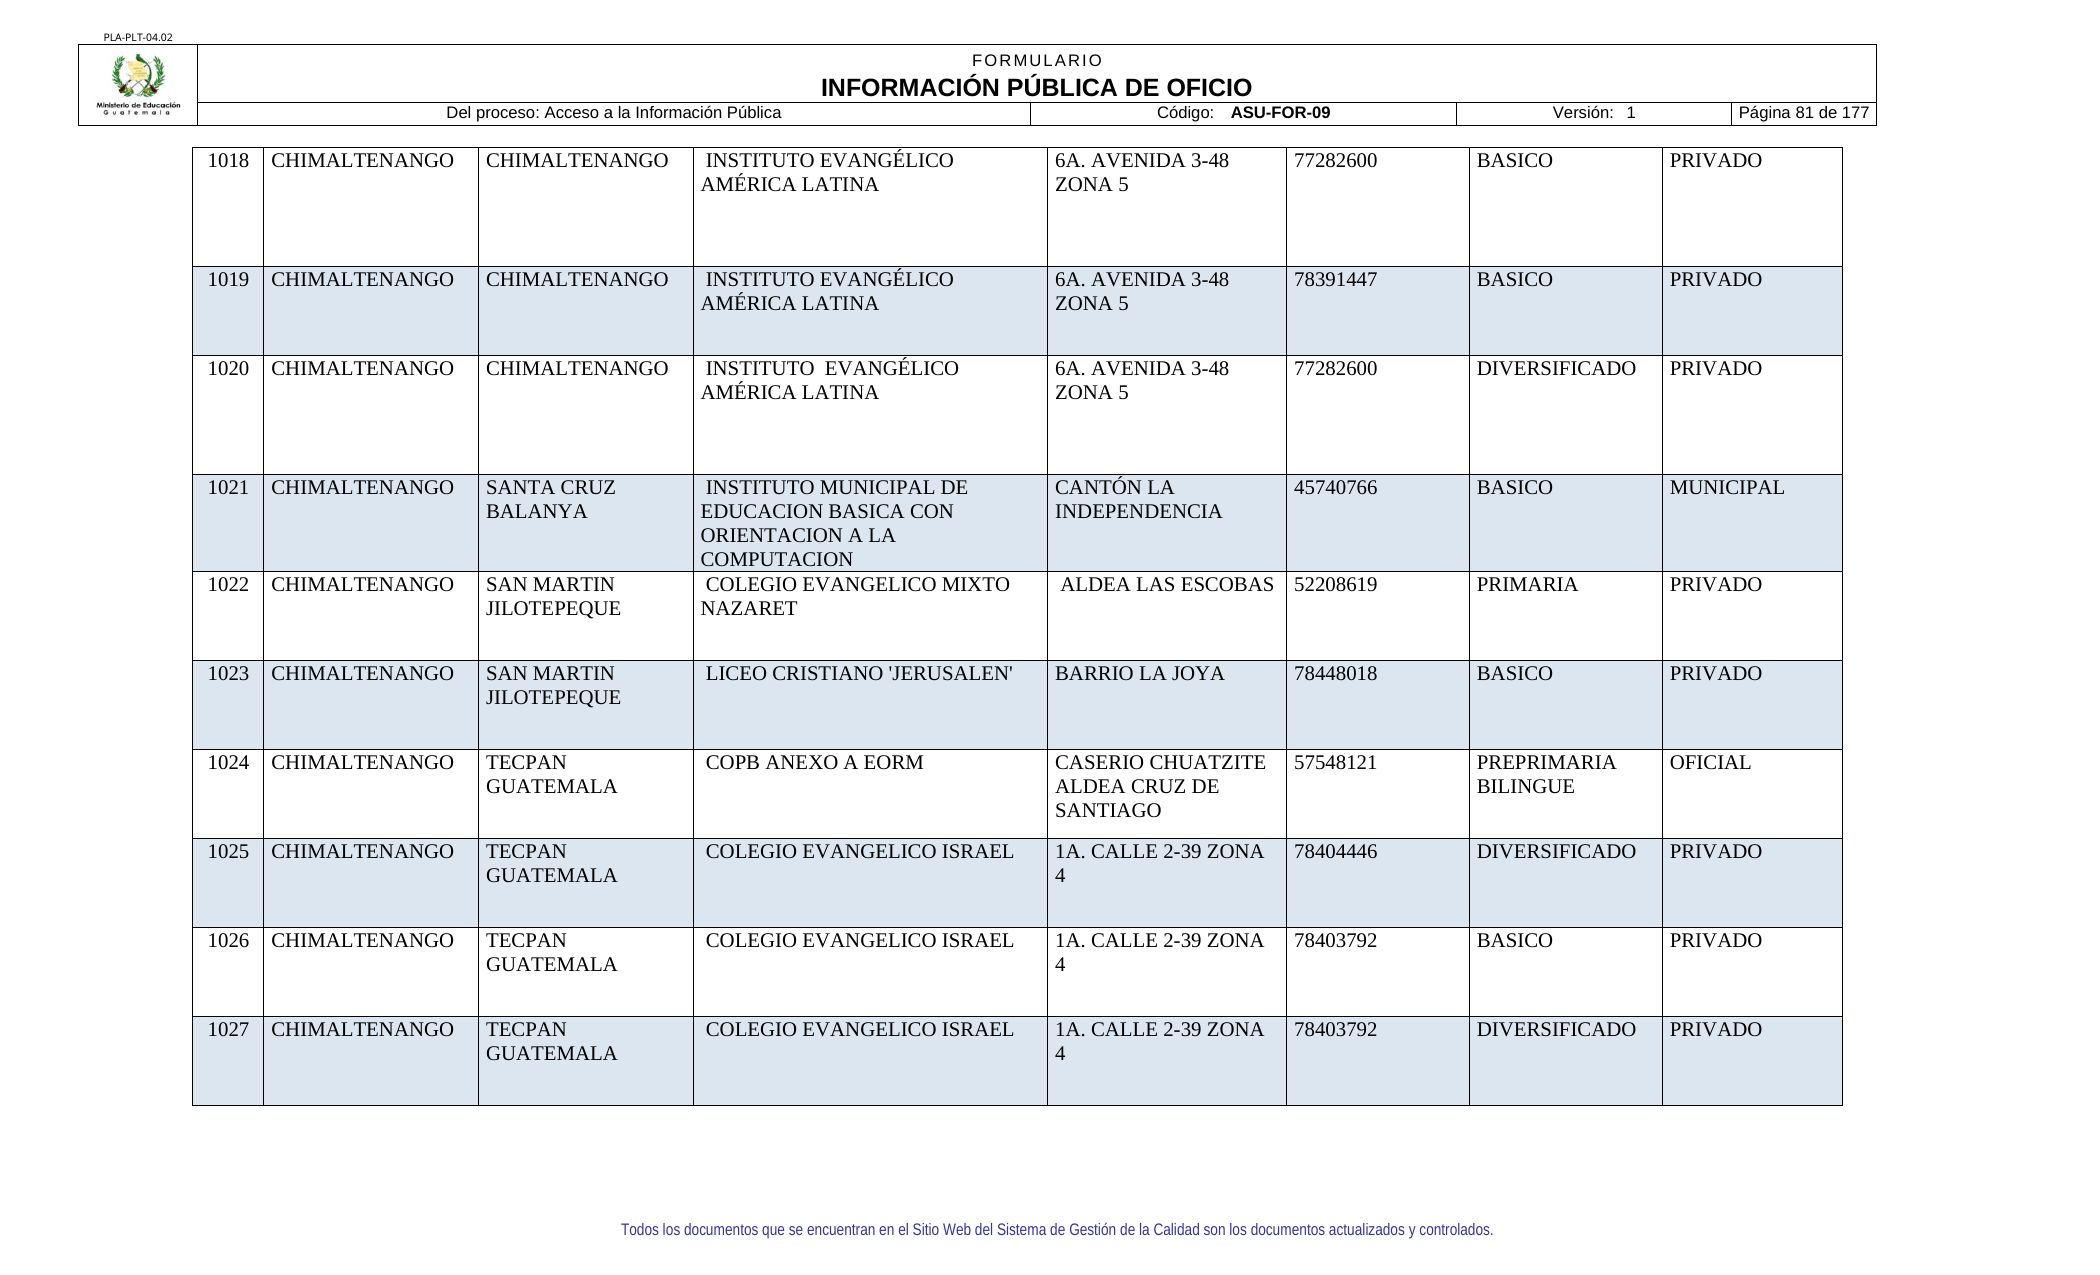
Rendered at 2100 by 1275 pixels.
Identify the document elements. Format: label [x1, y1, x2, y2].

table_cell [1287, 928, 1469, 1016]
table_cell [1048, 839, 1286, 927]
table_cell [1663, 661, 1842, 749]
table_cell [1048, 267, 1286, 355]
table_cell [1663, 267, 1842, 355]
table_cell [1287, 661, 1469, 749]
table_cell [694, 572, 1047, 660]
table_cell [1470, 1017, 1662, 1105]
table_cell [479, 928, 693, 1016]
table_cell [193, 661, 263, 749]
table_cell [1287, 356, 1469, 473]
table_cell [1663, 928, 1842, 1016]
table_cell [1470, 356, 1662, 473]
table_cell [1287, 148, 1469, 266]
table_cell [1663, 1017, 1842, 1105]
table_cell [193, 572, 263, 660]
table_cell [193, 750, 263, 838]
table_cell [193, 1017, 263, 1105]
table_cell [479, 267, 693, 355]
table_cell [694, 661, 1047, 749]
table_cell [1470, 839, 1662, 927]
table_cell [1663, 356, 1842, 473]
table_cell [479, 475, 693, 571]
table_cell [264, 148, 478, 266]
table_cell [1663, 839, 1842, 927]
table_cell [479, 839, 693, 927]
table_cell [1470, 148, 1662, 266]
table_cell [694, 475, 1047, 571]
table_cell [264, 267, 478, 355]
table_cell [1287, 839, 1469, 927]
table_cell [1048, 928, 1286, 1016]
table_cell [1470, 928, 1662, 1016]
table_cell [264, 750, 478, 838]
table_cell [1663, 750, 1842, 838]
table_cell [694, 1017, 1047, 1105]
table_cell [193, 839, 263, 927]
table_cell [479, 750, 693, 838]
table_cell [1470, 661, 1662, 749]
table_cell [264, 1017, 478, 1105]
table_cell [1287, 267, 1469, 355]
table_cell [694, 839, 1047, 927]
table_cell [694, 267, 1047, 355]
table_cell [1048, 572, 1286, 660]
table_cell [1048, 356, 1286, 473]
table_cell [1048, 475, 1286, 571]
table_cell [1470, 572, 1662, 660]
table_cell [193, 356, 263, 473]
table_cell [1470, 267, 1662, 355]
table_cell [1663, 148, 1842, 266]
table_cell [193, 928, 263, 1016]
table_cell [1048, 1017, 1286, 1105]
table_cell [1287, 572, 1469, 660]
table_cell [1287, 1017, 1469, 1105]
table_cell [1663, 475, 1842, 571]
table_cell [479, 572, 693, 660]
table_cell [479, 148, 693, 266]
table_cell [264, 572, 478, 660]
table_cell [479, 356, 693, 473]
picture [95, 51, 181, 117]
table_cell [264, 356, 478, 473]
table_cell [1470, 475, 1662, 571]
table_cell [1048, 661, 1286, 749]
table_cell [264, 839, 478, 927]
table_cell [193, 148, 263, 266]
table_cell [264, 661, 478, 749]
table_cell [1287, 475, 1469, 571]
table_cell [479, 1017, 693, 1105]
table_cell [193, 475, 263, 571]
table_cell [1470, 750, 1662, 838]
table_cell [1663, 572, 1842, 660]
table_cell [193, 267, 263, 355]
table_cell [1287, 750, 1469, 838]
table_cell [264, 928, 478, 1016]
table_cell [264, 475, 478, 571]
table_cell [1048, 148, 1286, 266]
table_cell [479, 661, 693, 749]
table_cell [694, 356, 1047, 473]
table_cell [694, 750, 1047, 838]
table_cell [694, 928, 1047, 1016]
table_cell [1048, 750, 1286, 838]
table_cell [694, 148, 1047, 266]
